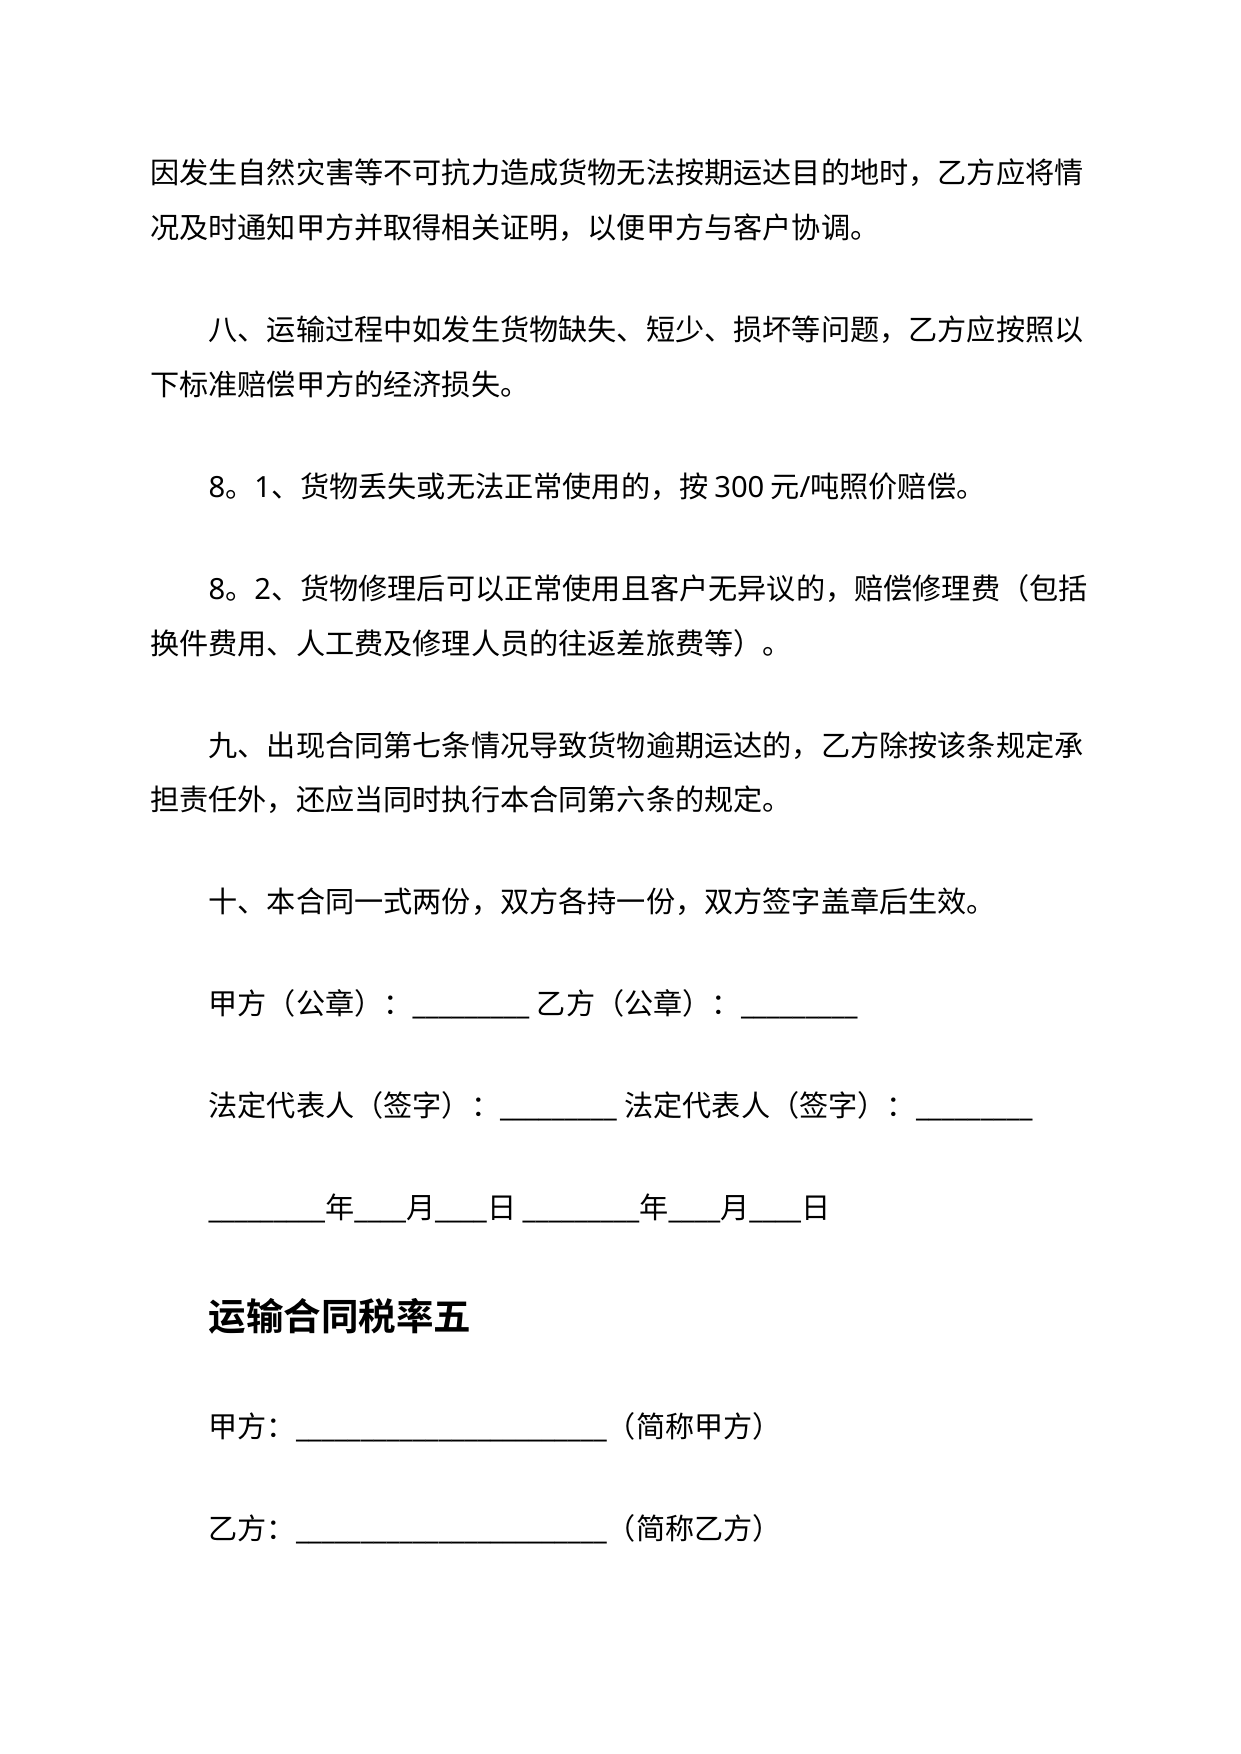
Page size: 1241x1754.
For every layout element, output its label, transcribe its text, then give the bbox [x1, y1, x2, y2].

text _________年____月____日 _________年____月____日 [150, 1184, 1090, 1227]
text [150, 150, 1090, 247]
text 八、运输过程中如发生货物缺失、短少、损坏等问题，乙方应按照以下标准赔偿甲方的经济损失。 [150, 307, 1090, 404]
text 乙方：________________________（简称乙方） [150, 1506, 1090, 1548]
text 运输合同税率五 [150, 1286, 1090, 1341]
text 九、出现合同第七条情况导致货物逾期运达的，乙方除按该条规定承担责任外，还应当同时执行本合同第六条的规定。 [150, 722, 1090, 819]
text 8。2、货物修理后可以正常使用且客户无异议的，赔偿修理费（包括换件费用、人工费及修理人员的往返差旅费等）。 [150, 565, 1090, 663]
text 法定代表人（签字）：_________ 法定代表人（签字）：_________ [150, 1082, 1090, 1125]
text 甲方（公章）：_________ 乙方（公章）：_________ [150, 981, 1090, 1023]
text 甲方：________________________（简称甲方） [150, 1404, 1090, 1446]
text 十、本合同一式两份，双方各持一份，双方签字盖章后生效。 [150, 879, 1090, 921]
text 8。1、货物丢失或无法正常使用的，按300元/吨照价赔偿。 [150, 463, 1090, 506]
